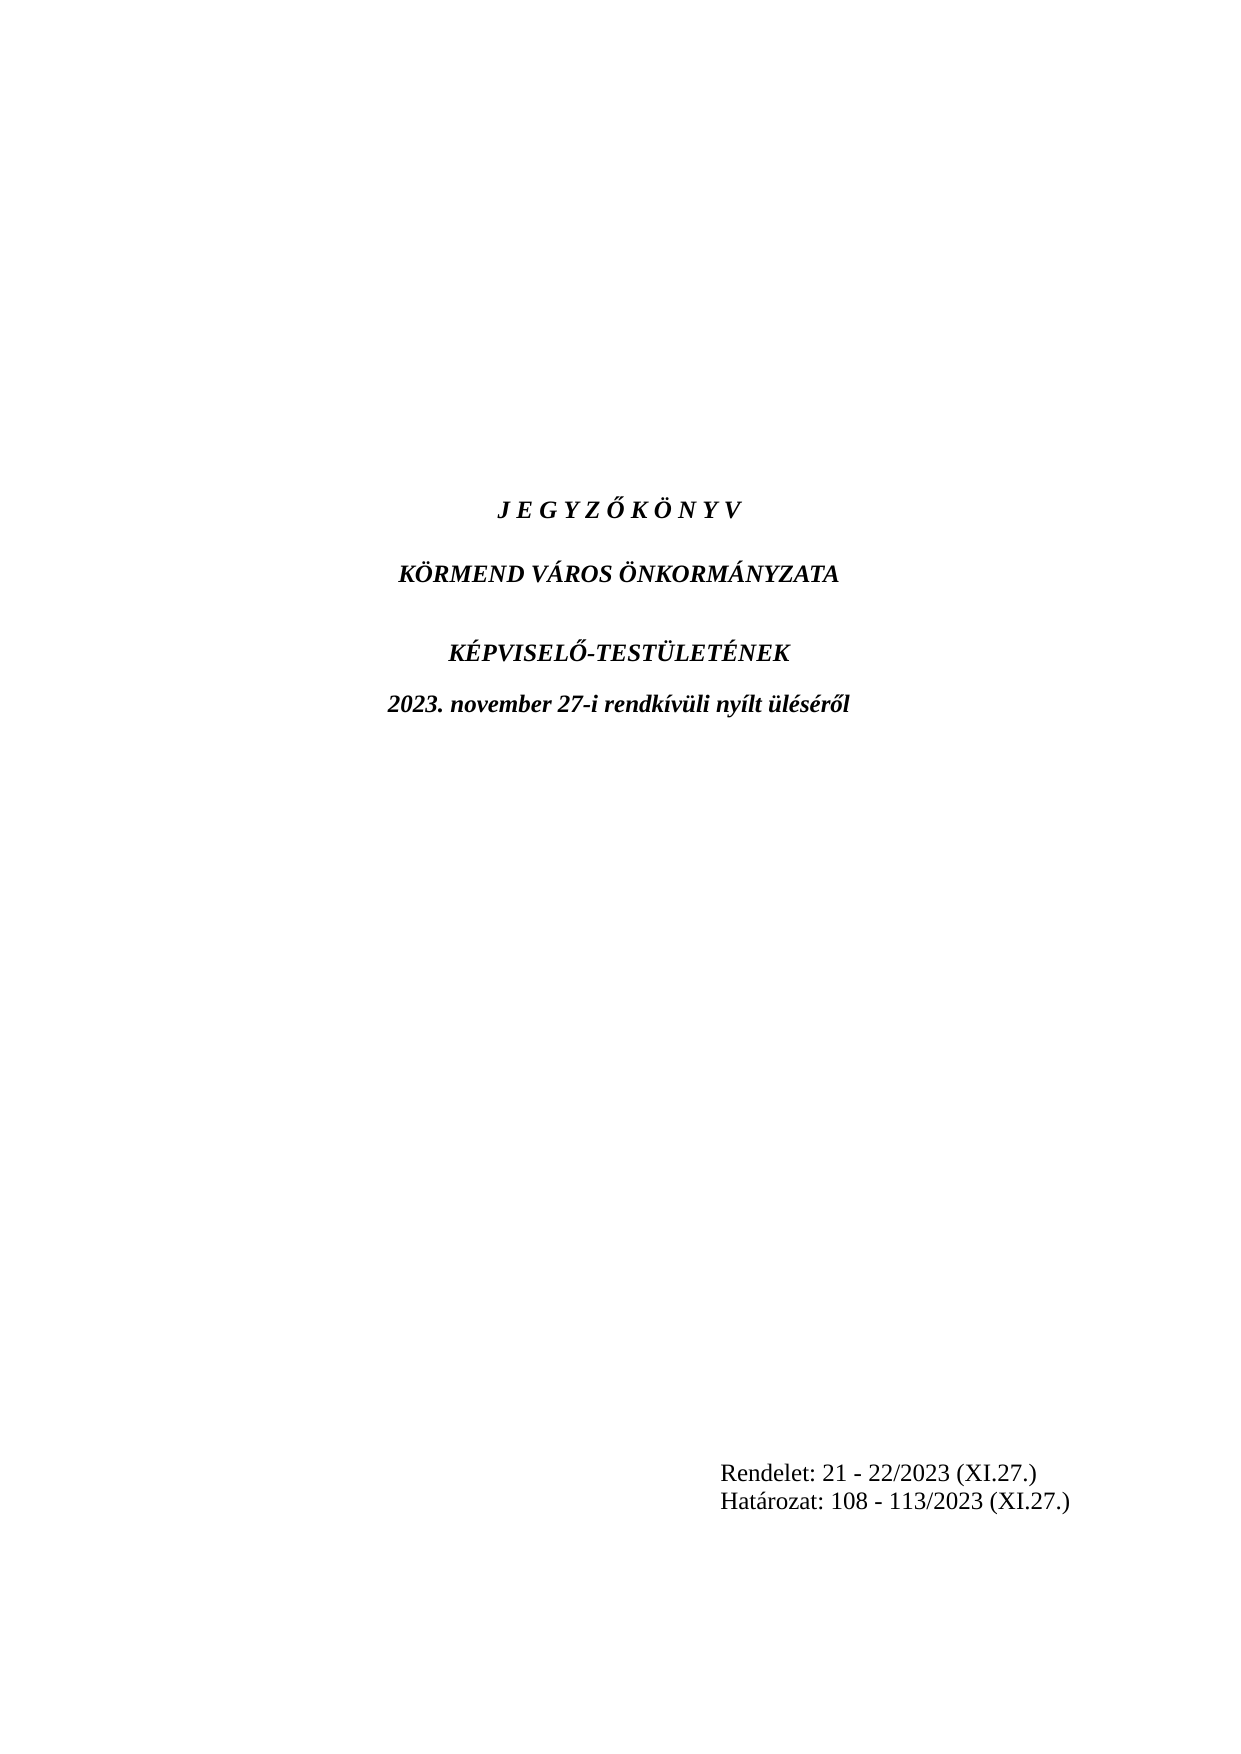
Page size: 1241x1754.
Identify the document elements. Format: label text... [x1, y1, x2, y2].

text 2023. november 27-i rendkívüli nyílt üléséről [148, 689, 1093, 718]
text Rendelet: 21 - 22/2023 (XI.27.) [664, 1458, 1093, 1486]
text KÖRMEND VÁROS ÖNKORMÁNYZATA [148, 559, 1093, 588]
text J E G Y Z Ő K Ö N Y V [148, 495, 1093, 524]
text Határozat: 108 - 113/2023 (XI.27.) [664, 1486, 1093, 1515]
text KÉPVISELŐ-TESTÜLETÉNEK [148, 638, 1093, 667]
